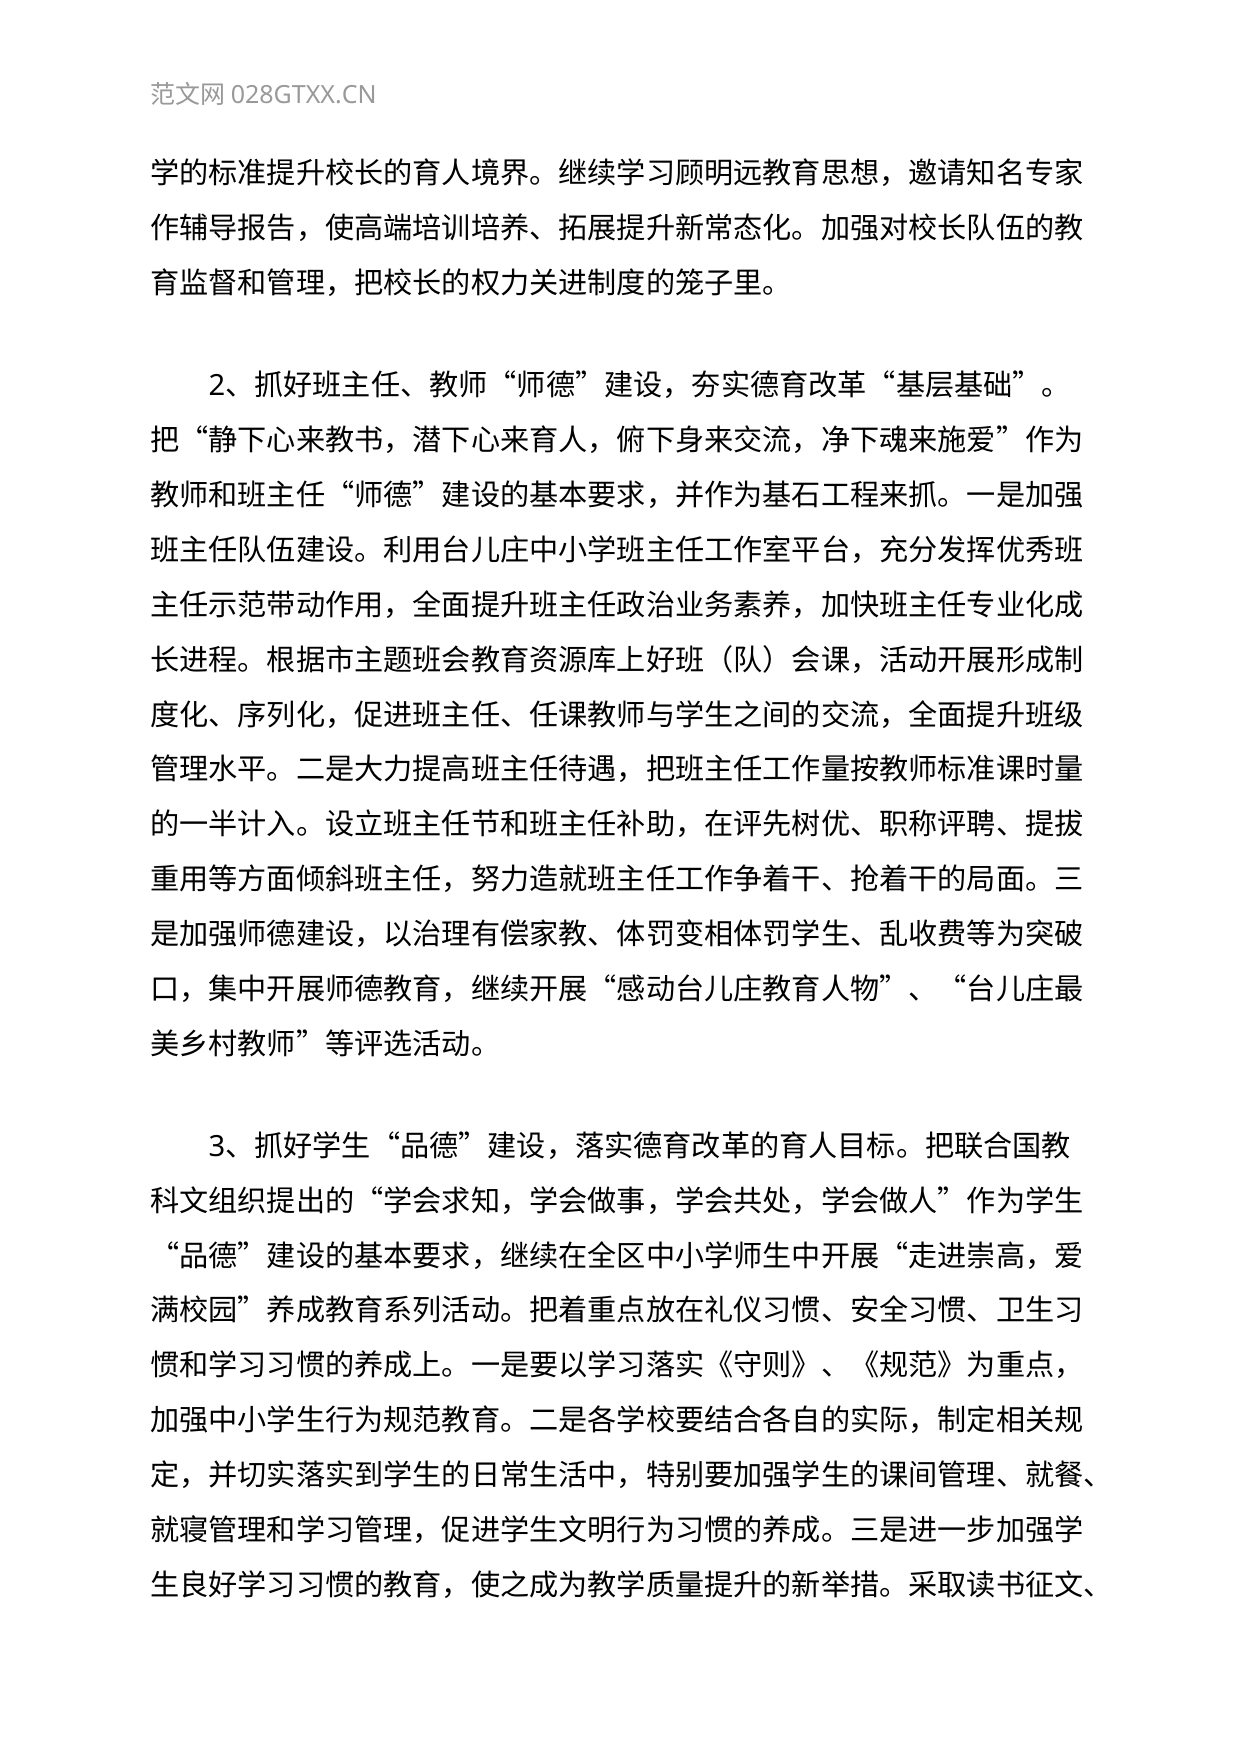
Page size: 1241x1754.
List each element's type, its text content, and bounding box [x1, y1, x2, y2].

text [150, 1122, 1090, 1604]
text 2、抓好班主任、教师“师德”建设，夯实德育改革“基层基础”。把“静下心来教书，潜下心来育人，俯下身来交流，净下魂来施爱”作为教师和班主任“师德”建设的基本要求，并作为基石工程来抓。一是加强班主任队伍建设。利用台儿庄中小学班主任工作室平台，充分发挥优秀班主任示范带动作用，全面提升班主任政治业务素养，加快班主任专业化成长进程。根据市主题班会教育资源库上好班（队）会课，活动开展形成制度化、序列化，促进班主任、任课教师与学生之间的交流，全面提升班级管理水平。二是大力提高班主任待遇，把班主任工作量按教师标准课时量的一半计入。设立班主任节和班主任补助，在评先树优、职称评聘、提拔重用等方面倾斜班主任，努力造就班主任工作争着干、抢着干的局面。三是加强师德建设，以治理有偿家教、体罚变相体罚学生、乱收费等为突破口，集中开展师德教育，继续开展“感动台儿庄教育人物”、“台儿庄最美乡村教师”等评选活动。 [150, 362, 1090, 1063]
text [150, 150, 1090, 302]
